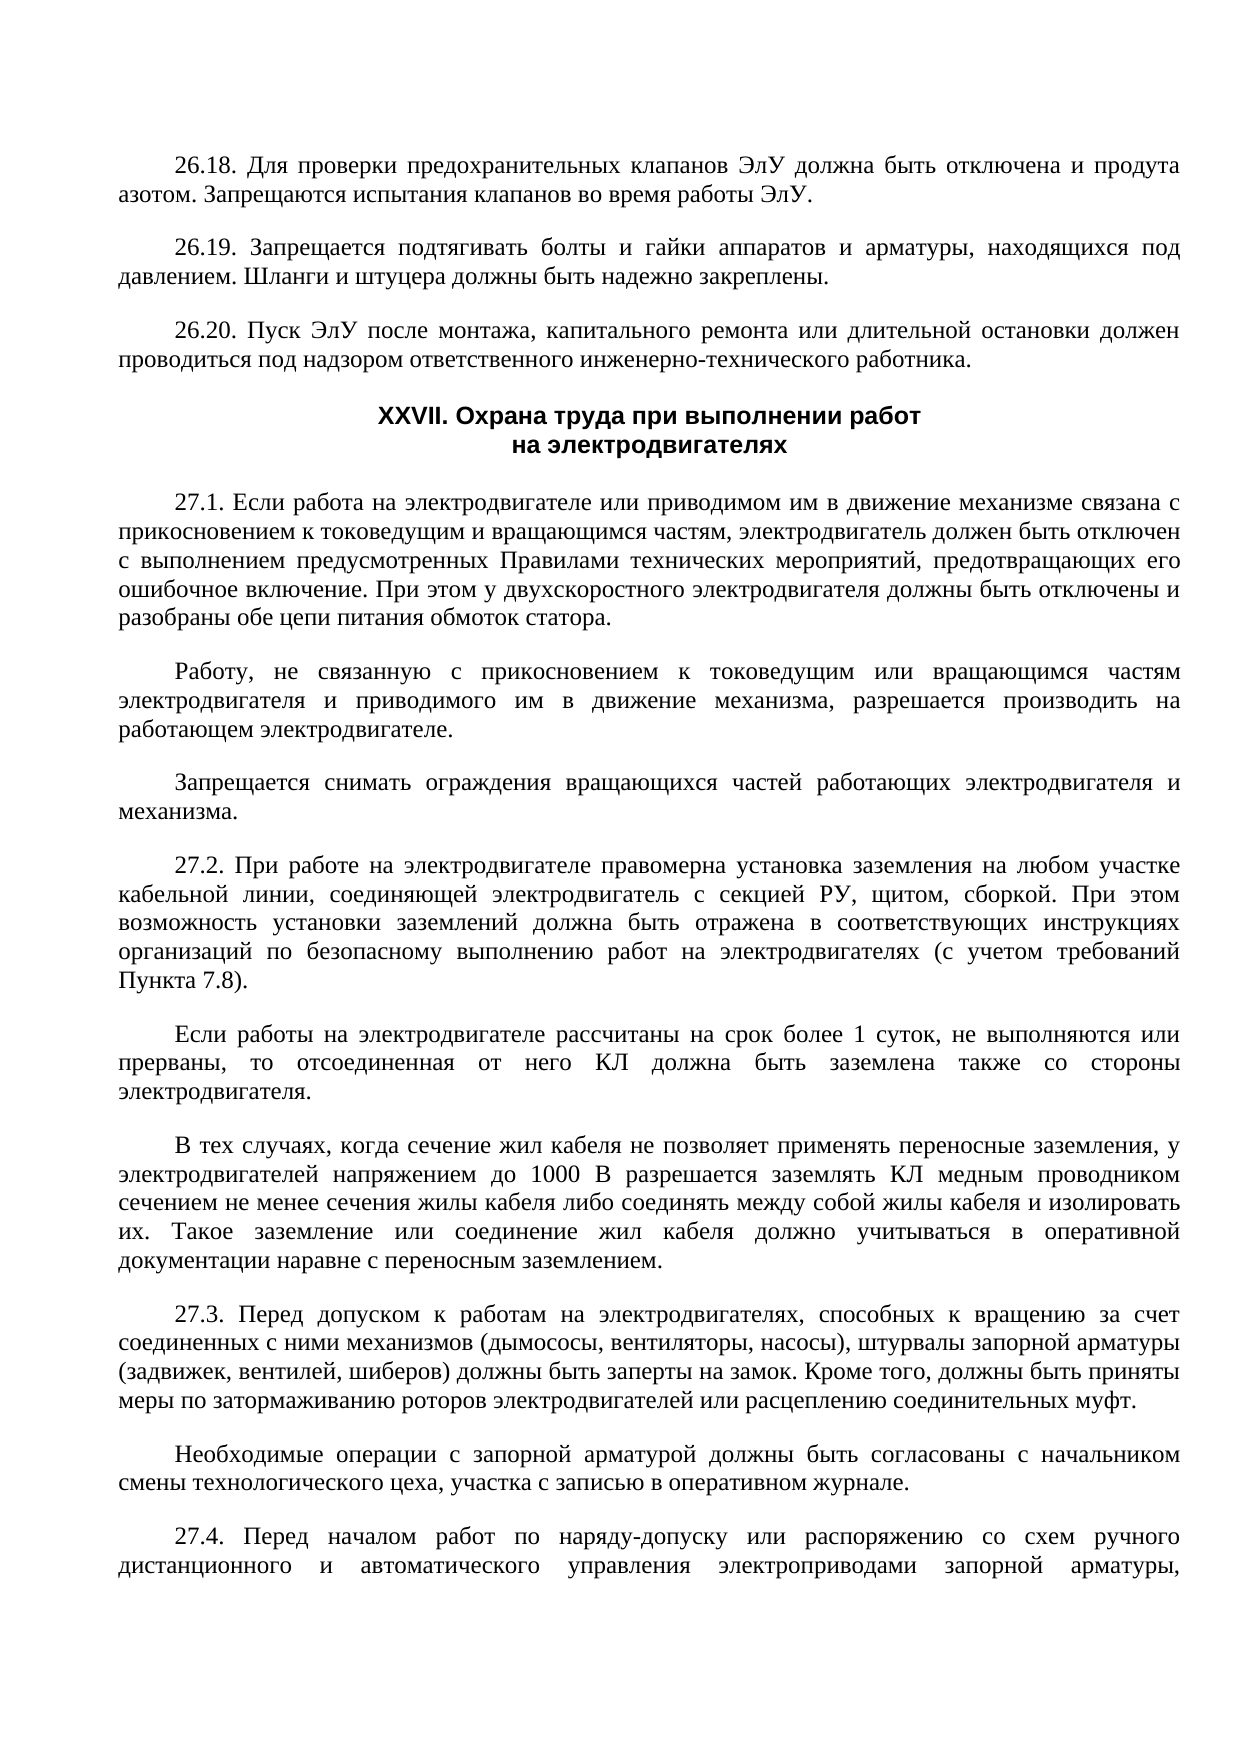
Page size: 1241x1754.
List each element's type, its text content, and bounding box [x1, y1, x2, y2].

text Запрещается снимать ограждения вращающихся частей работающих электродвигателя и механизма. [118, 767, 1181, 825]
text Необходимые операции с запорной арматурой должны быть согласованы с начальником смены технологического цеха, участка с записью в оперативном журнале. [118, 1439, 1181, 1496]
text Если работы на электродвигателе рассчитаны на срок более 1 суток, не выполняются или прерваны, то отсоединенная от него КЛ должна быть заземлена также со стороны электродвигателя. [118, 1019, 1181, 1105]
text Работу, не связанную с прикосновением к токоведущим или вращающимся частям электродвигателя и приводимого им в движение механизма, разрешается производить на работающем электродвигателе. [118, 656, 1181, 742]
title XXVII. Охрана труда при выполнении работ [118, 401, 1181, 430]
title на электродвигателях [118, 430, 1181, 459]
text 26.20. Пуск ЭлУ после монтажа, капитального ремонта или длительной остановки должен проводиться под надзором ответственного инженерно-технического работника. [118, 315, 1181, 372]
text 26.18. Для проверки предохранительных клапанов ЭлУ должна быть отключена и продута азотом. Запрещаются испытания клапанов во время работы ЭлУ. [118, 150, 1181, 207]
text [118, 1521, 1181, 1579]
text В тех случаях, когда сечение жил кабеля не позволяет применять переносные заземления, у электродвигателей напряжением до 1000 В разрешается заземлять КЛ медным проводником сечением не менее сечения жилы кабеля либо соединять между собой жилы кабеля и изолировать их. Такое заземление или соединение жил кабеля должно учитываться в оперативной документации наравне с переносным заземлением. [118, 1130, 1181, 1274]
text 27.1. Если работа на электродвигателе или приводимом им в движение механизме связана с прикосновением к токоведущим и вращающимся частям, электродвигатель должен быть отключен с выполнением предусмотренных Правилами технических мероприятий, предотвращающих его ошибочное включение. При этом у двухскоростного электродвигателя должны быть отключены и разобраны обе цепи питания обмоток статора. [118, 487, 1181, 631]
text 27.2. При работе на электродвигателе правомерна установка заземления на любом участке кабельной линии, соединяющей электродвигатель с секцией РУ, щитом, сборкой. При этом возможность установки заземлений должна быть отражена в соответствующих инструкциях организаций по безопасному выполнению работ на электродвигателях (с учетом требований Пункта 7.8). [118, 850, 1181, 994]
text 26.19. Запрещается подтягивать болты и гайки аппаратов и арматуры, находящихся под давлением. Шланги и штуцера должны быть надежно закреплены. [118, 232, 1181, 290]
text 27.3. Перед допуском к работам на электродвигателях, способных к вращению за счет соединенных с ними механизмов (дымососы, вентиляторы, насосы), штурвалы запорной арматуры (задвижек, вентилей, шиберов) должны быть заперты на замок. Кроме того, должны быть приняты меры по затормаживанию роторов электродвигателей или расцеплению соединительных муфт. [118, 1299, 1181, 1414]
